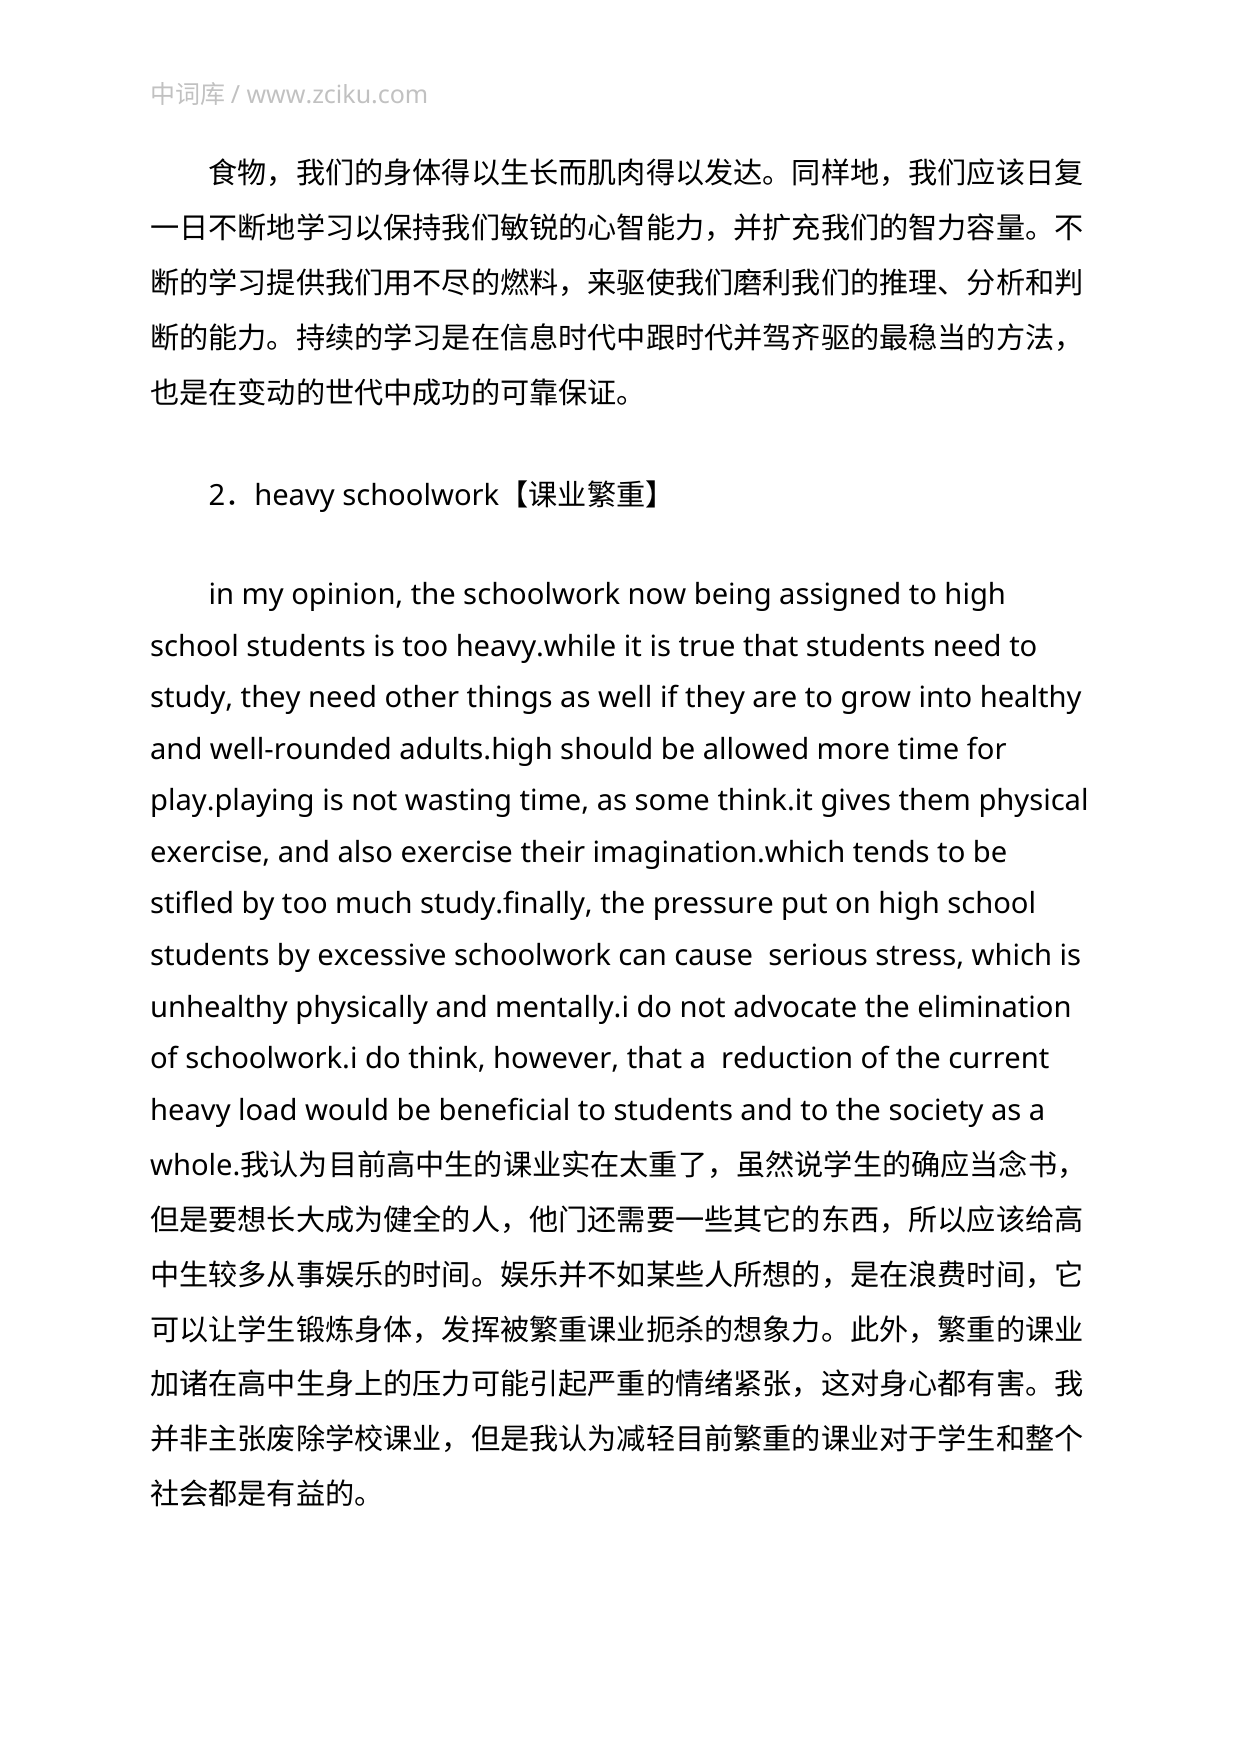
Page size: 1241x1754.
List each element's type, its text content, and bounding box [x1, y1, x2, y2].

text 2．heavy schoolwork【课业繁重】 [150, 471, 1090, 514]
text in my opinion, the schoolwork now being assigned to high school students is too heavy.while it is true that students need to study, they need other things as well if they are to grow into healthy and well-rounded adults.high should be allowed more time for play.playing is not wasting time, as some think.it gives them physical exercise, and also exercise their imagination.which tends to be stifled by too much study.finally, the pressure put on high school students by excessive schoolwork can cause serious stress, which is unhealthy physically and mentally.i do not advocate the elimination of schoolwork.i do think, however, that a reduction of the current heavy load would be beneficial to students and to the society as a whole.我认为目前高中生的课业实在太重了，虽然说学生的确应当念书，但是要想长大成为健全的人，他门还需要一些其它的东西，所以应该给高中生较多从事娱乐的时间。娱乐并不如某些人所想的，是在浪费时间，它可以让学生锻炼身体，发挥被繁重课业扼杀的想象力。此外，繁重的课业加诸在高中生身上的压力可能引起严重的情绪紧张，这对身心都有害。我并非主张废除学校课业，但是我认为减轻目前繁重的课业对于学生和整个社会都是有益的。 [150, 573, 1090, 1513]
text 食物，我们的身体得以生长而肌肉得以发达。同样地，我们应该日复一日不断地学习以保持我们敏锐的心智能力，并扩充我们的智力容量。不断的学习提供我们用不尽的燃料，来驱使我们磨利我们的推理、分析和判断的能力。持续的学习是在信息时代中跟时代并驾齐驱的最稳当的方法，也是在变动的世代中成功的可靠保证。 [150, 150, 1090, 412]
